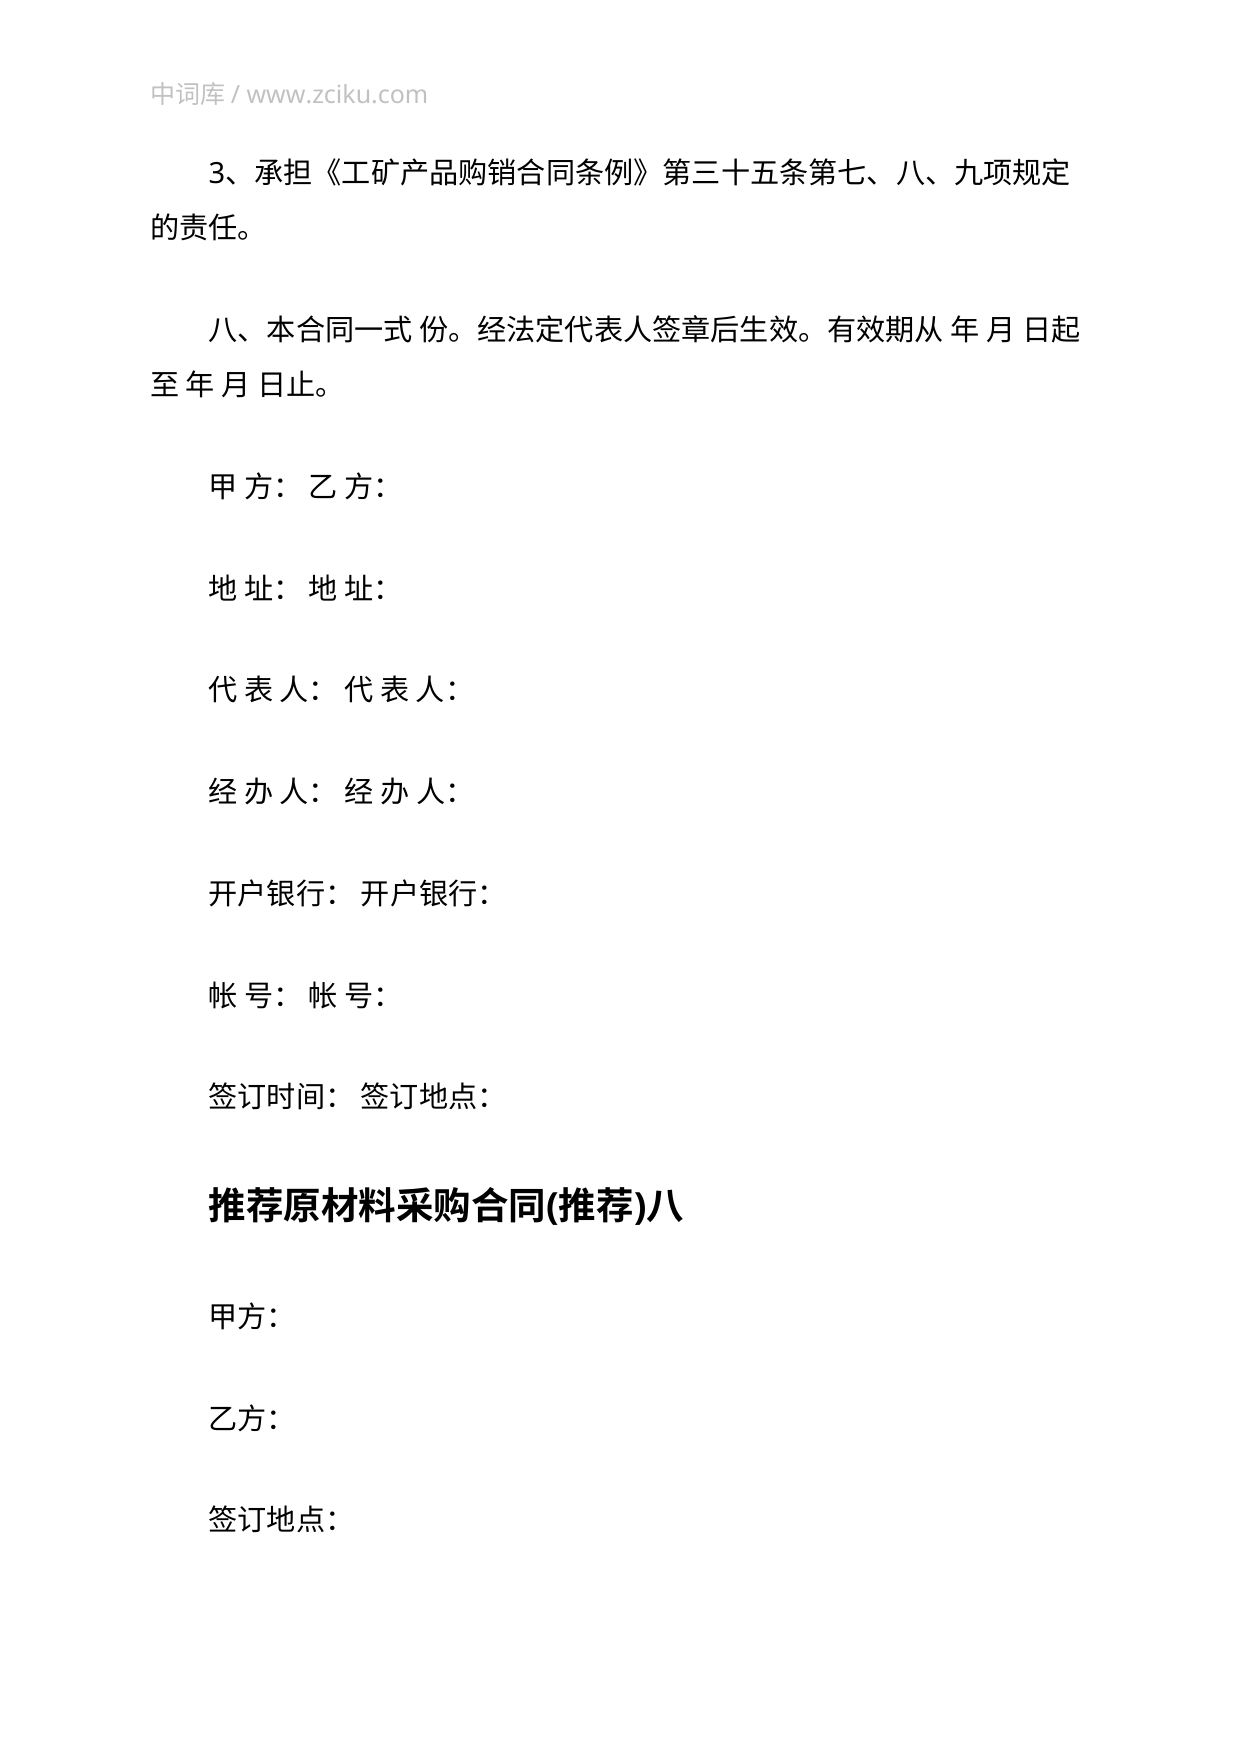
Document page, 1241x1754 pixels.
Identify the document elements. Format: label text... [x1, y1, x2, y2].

text 地 址： 地 址： [150, 565, 1090, 607]
text 开户银行： 开户银行： [150, 871, 1090, 913]
text 八、本合同一式 份。经法定代表人签章后生效。有效期从 年 月 日起至 年 月 日止。 [150, 307, 1090, 404]
text 代 表 人： 代 表 人： [150, 667, 1090, 709]
text 甲 方： 乙 方： [150, 463, 1090, 506]
text 经 办 人： 经 办 人： [150, 769, 1090, 811]
text 乙方： [150, 1395, 1090, 1437]
text 甲方： [150, 1293, 1090, 1336]
text 推荐原材料采购合同(推荐)八 [150, 1176, 1090, 1230]
text 签订时间： 签订地点： [150, 1074, 1090, 1116]
text 签订地点： [150, 1497, 1090, 1539]
text 3、承担《工矿产品购销合同条例》第三十五条第七、八、九项规定的责任。 [150, 150, 1090, 247]
text 帐 号： 帐 号： [150, 972, 1090, 1014]
